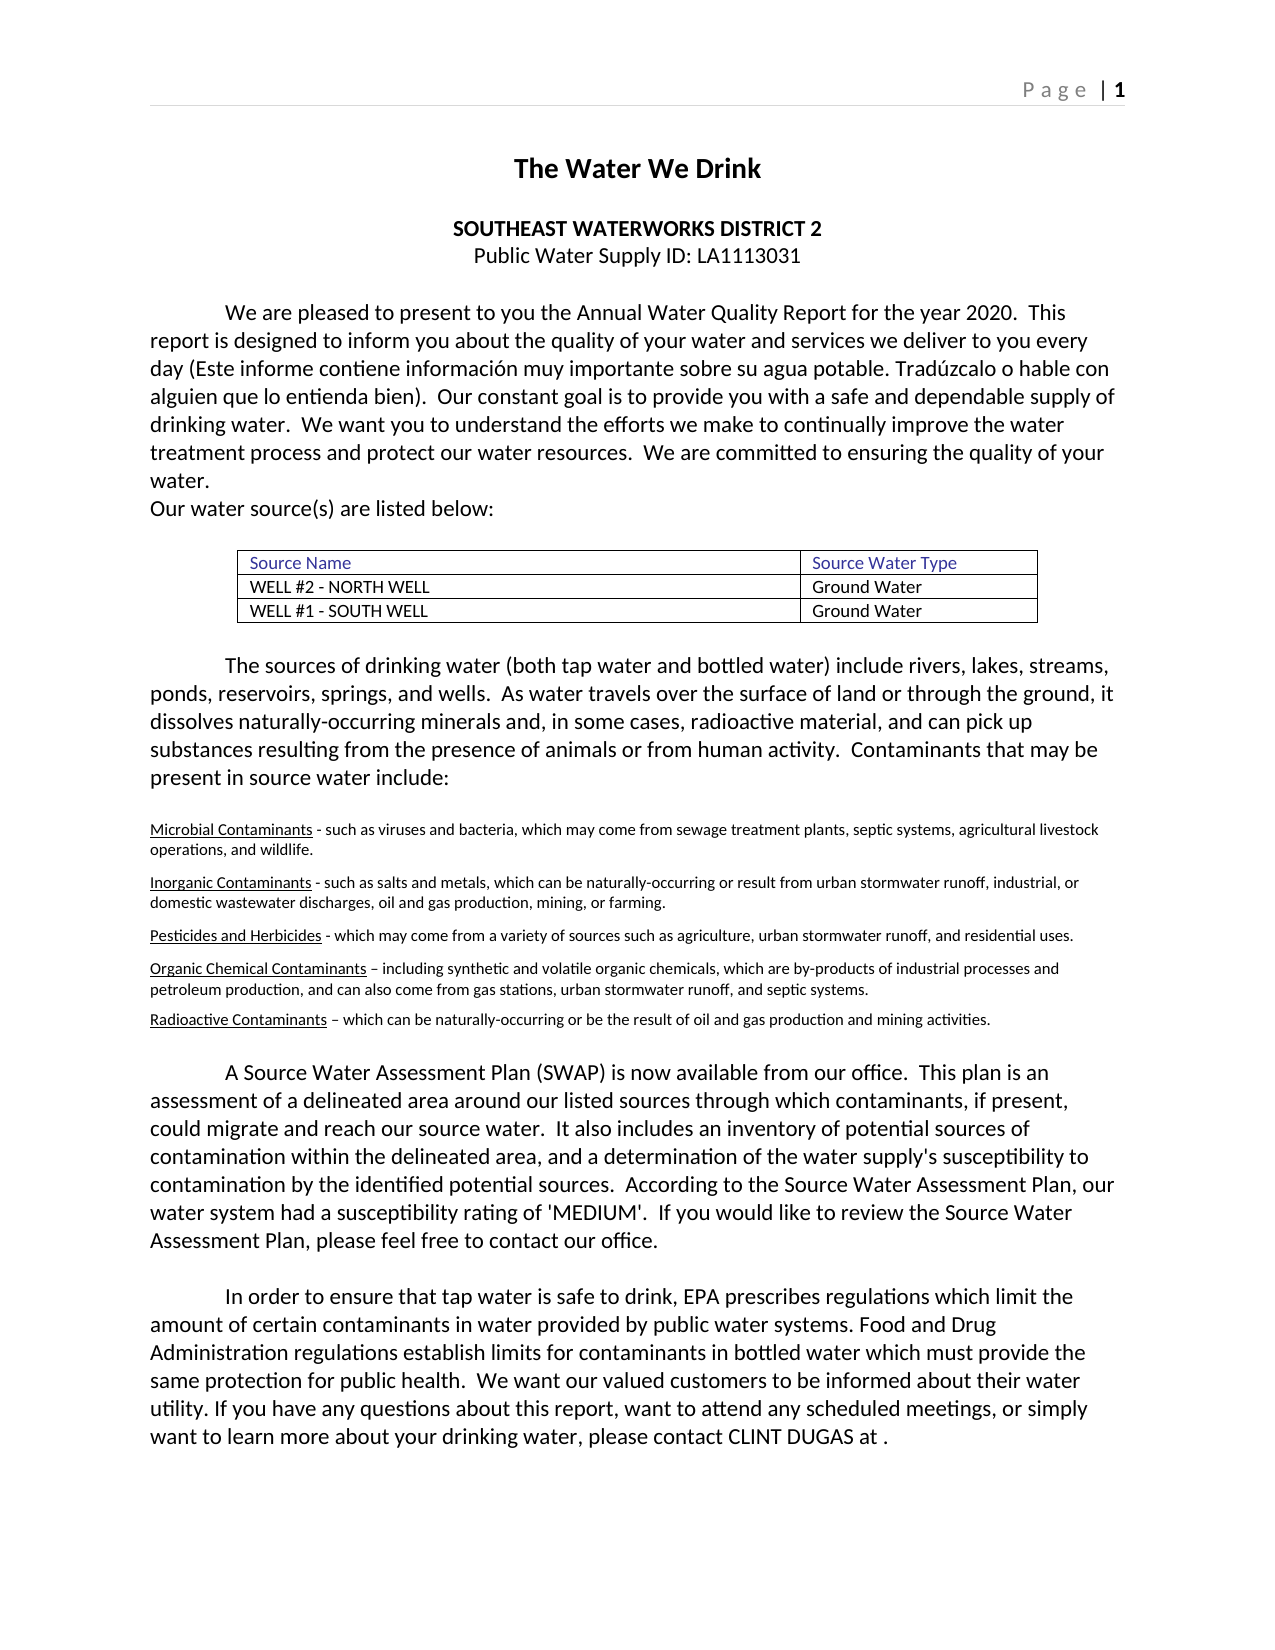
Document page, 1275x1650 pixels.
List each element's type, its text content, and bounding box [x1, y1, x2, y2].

text Inorganic Contaminants - such as salts and metals, which can be naturally-occurring or result from urban stormwater runoff, industrial, or domestic wastewater discharges, oil and gas production, mining, or farming. [150, 872, 1125, 913]
text A Source Water Assessment Plan (SWAP) is now available from our office. This plan is an assessment of a delineated area around our listed sources through which contaminants, if present, could migrate and reach our source water. It also includes an inventory of potential sources of contamination within the delineated area, and a determination of the water supply's susceptibility to contamination by the identified potential sources. According to the Source Water Assessment Plan, our water system had a susceptibility rating of 'MEDIUM'. If you would like to review the Source Water Assessment Plan, please feel free to contact our office. [150, 1058, 1125, 1254]
text Pesticides and Herbicides - which may come from a variety of sources such as agriculture, urban stormwater runoff, and residential uses. [150, 926, 1125, 946]
table_cell Ground Water [801, 575, 1037, 598]
table_cell Ground Water [801, 599, 1037, 622]
table_header Source Water Type [801, 551, 1037, 574]
text Organic Chemical Contaminants – including synthetic and volatile organic chemicals, which are by-products of industrial processes and petroleum production, and can also come from gas stations, urban stormwater runoff, and septic systems. [150, 959, 1125, 999]
table_cell WELL #2 - NORTH WELL [238, 575, 800, 598]
text Microbial Contaminants - such as viruses and bacteria, which may come from sewage treatment plants, septic systems, agricultural livestock operations, and wildlife. [150, 819, 1125, 859]
text We are pleased to present to you the Annual Water Quality Report for the year 2020. This report is designed to inform you about the quality of your water and services we deliver to you every day (Este informe contiene información muy importante sobre su agua potable. Tradúzcalo o hable con alguien que lo entienda bien). Our constant goal is to provide you with a safe and dependable supply of drinking water. We want you to understand the efforts we make to continually improve the water treatment process and protect our water resources. We are committed to ensuring the quality of your water. [150, 298, 1125, 494]
text In order to ensure that tap water is safe to drink, EPA prescribes regulations which limit the amount of certain contaminants in water provided by public water systems. Food and Drug Administration regulations establish limits for contaminants in bottled water which must provide the same protection for public health. We want our valued customers to be informed about their water utility. If you have any questions about this report, want to attend any scheduled meetings, or simply want to learn more about your drinking water, please contact CLINT DUGAS at . [150, 1282, 1125, 1450]
text Our water source(s) are listed below: [150, 494, 1125, 522]
table_header Source Name [238, 551, 800, 574]
text Radioactive Contaminants – which can be naturally-occurring or be the result of oil and gas production and mining activities. [150, 1009, 1125, 1030]
text The sources of drinking water (both tap water and bottled water) include rivers, lakes, streams, ponds, reservoirs, springs, and wells. As water travels over the surface of land or through the ground, it dissolves naturally-occurring minerals and, in some cases, radioactive material, and can pick up substances resulting from the presence of animals or from human activity. Contaminants that may be present in source water include: [150, 651, 1125, 791]
table_cell WELL #1 - SOUTH WELL [238, 599, 800, 622]
text SOUTHEAST WATERWORKS DISTRICT 2 [150, 214, 1125, 242]
text The Water We Drink [150, 150, 1125, 186]
text Public Water Supply ID: LA1113031 [150, 242, 1125, 270]
